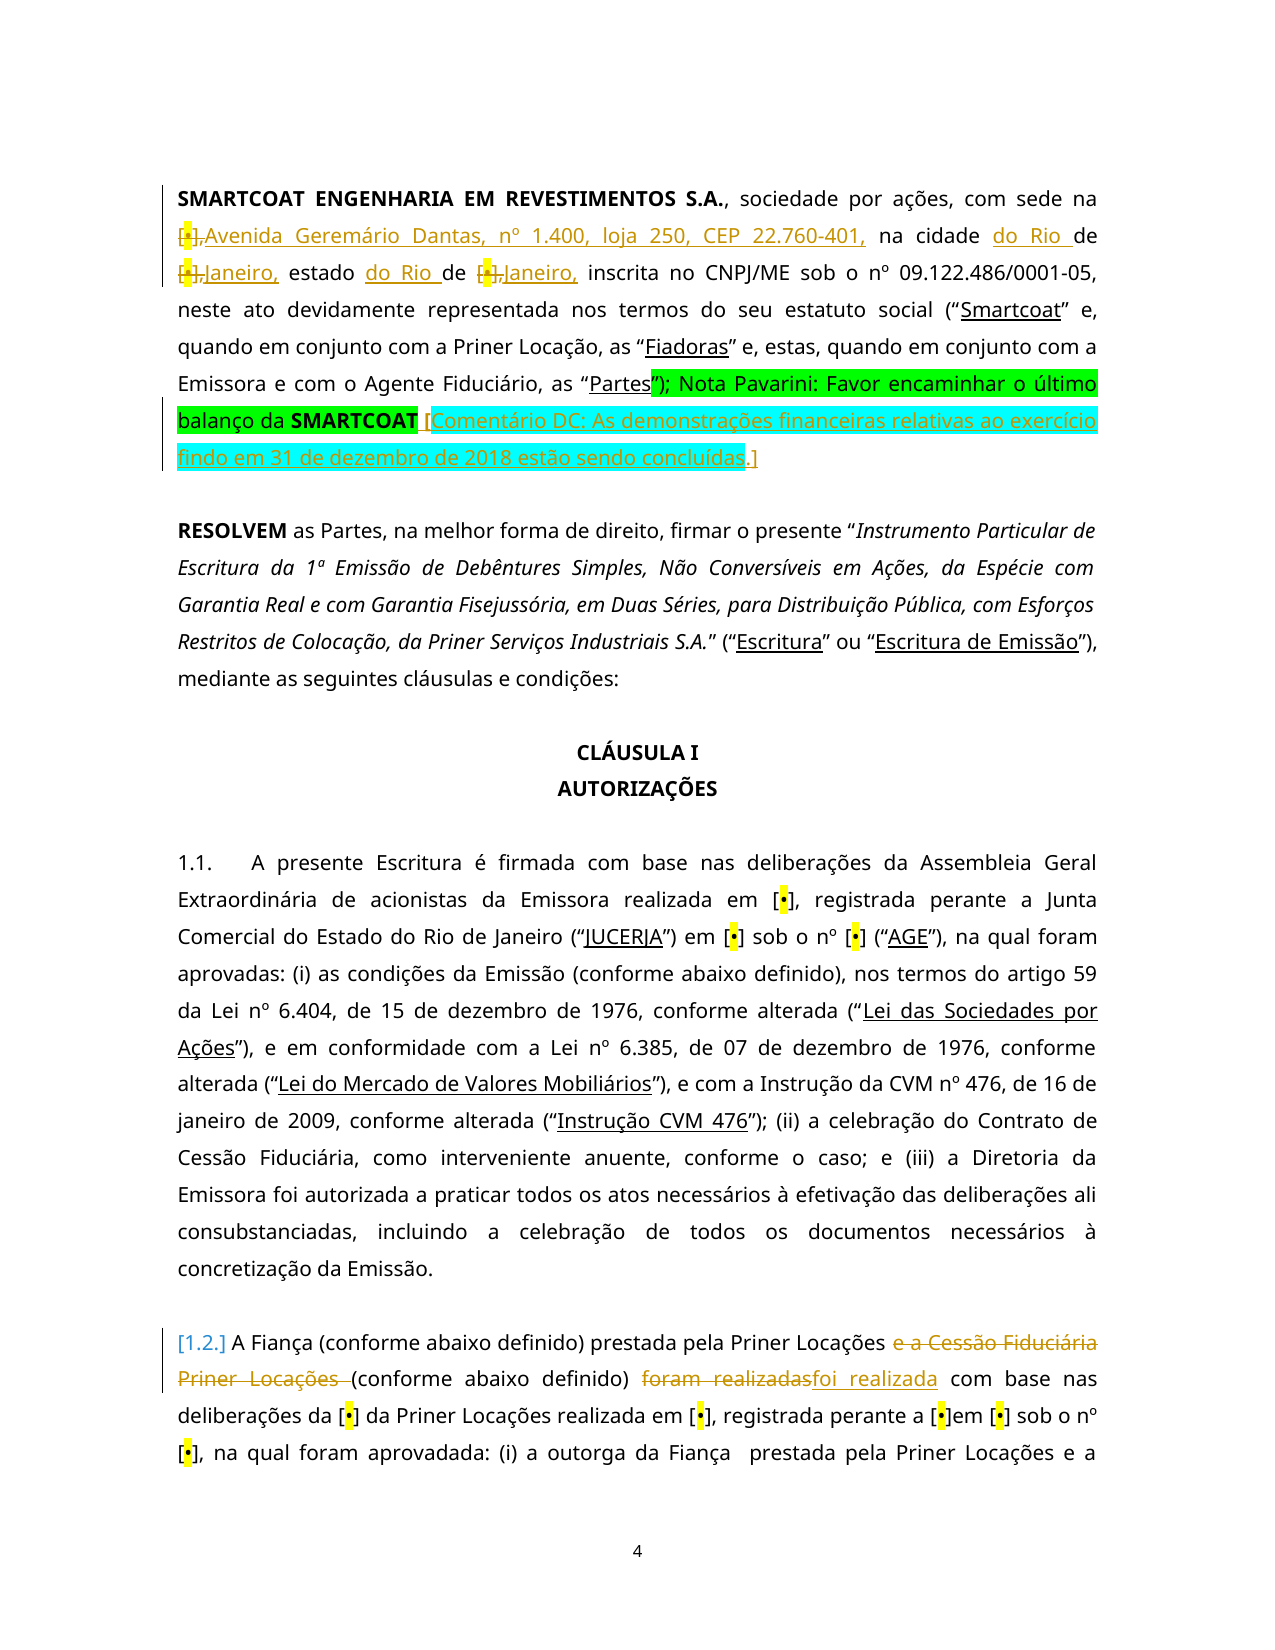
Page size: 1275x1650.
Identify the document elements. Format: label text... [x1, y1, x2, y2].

text SMARTCOAT ENGENHARIA EM REVESTIMENTOS S.A., sociedade por ações, com sede na na cidade de estado de inscrita no CNPJ/ME sob o nº 09.122.486/0001-05, neste ato devidamente representada nos termos do seu estatuto social (“Smartcoat” e, quando em conjunto com a Priner Locação, as “Fiadoras” e, estas, quando em conjunto com a Emissora e com o Agente Fiduciário, as “Partes”); Nota Pavarini: Favor encaminhar o último balanço da SMARTCOAT [177, 184, 1098, 430]
text AUTORIZAÇÕES [177, 774, 1098, 803]
list A presente Escritura é firmada com base nas deliberações da Assembleia Geral Extraordinária de acionistas da Emissora realizada em [•], registrada perante a Junta Comercial do Estado do Rio de Janeiro (“JUCERJA”) em [•] sob o nº [•] (“AGE”), na qual foram aprovadas: (i) as condições da Emissão (conforme abaixo definido), nos termos do artigo 59 da Lei nº 6.404, de 15 de dezembro de 1976, conforme alterada (“Lei das Sociedades por Ações”), e em conformidade com a Lei nº 6.385, de 07 de dezembro de 1976, conforme alterada (“Lei do Mercado de Valores Mobiliários”), e com a Instrução da CVM nº 476, de 16 de janeiro de 2009, conforme alterada (“Instrução CVM 476”); (ii) a celebração do Contrato de Cessão Fiduciária, como interveniente anuente, conforme o caso; e (iii) a Diretoria da Emissora foi autorizada a praticar todos os atos necessários à efetivação das deliberações ali consubstanciadas, incluindo a celebração de todos os documentos necessários à concretização da Emissão. [177, 848, 1098, 1282]
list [177, 1328, 1098, 1467]
text SMARTCOAT ENGENHARIA EM REVESTIMENTOS S.A., sociedade por ações, com sede na na cidade de estado de inscrita no CNPJ/ME sob o nº 09.122.486/0001-05, neste ato devidamente representada nos termos do seu estatuto social (“Smartcoat” e, quando em conjunto com a Priner Locação, as “Fiadoras” e, estas, quando em conjunto com a Emissora e com o Agente Fiduciário, as “Partes”); Nota Pavarini: Favor encaminhar o último balanço da SMARTCOAT [177, 431, 1098, 471]
text CLÁUSULA I [177, 738, 1098, 766]
text RESOLVEM as Partes, na melhor forma de direito, firmar o presente “Instrumento Particular de Escritura da 1ª Emissão de Debêntures Simples, Não Conversíveis em Ações, da Espécie com Garantia Real e com Garantia Fisejussória, em Duas Séries, para Distribuição Pública, com Esforços Restritos de Colocação, da Priner Serviços Industriais S.A.” (“Escritura” ou “Escritura de Emissão”), mediante as seguintes cláusulas e condições: [177, 516, 1098, 692]
